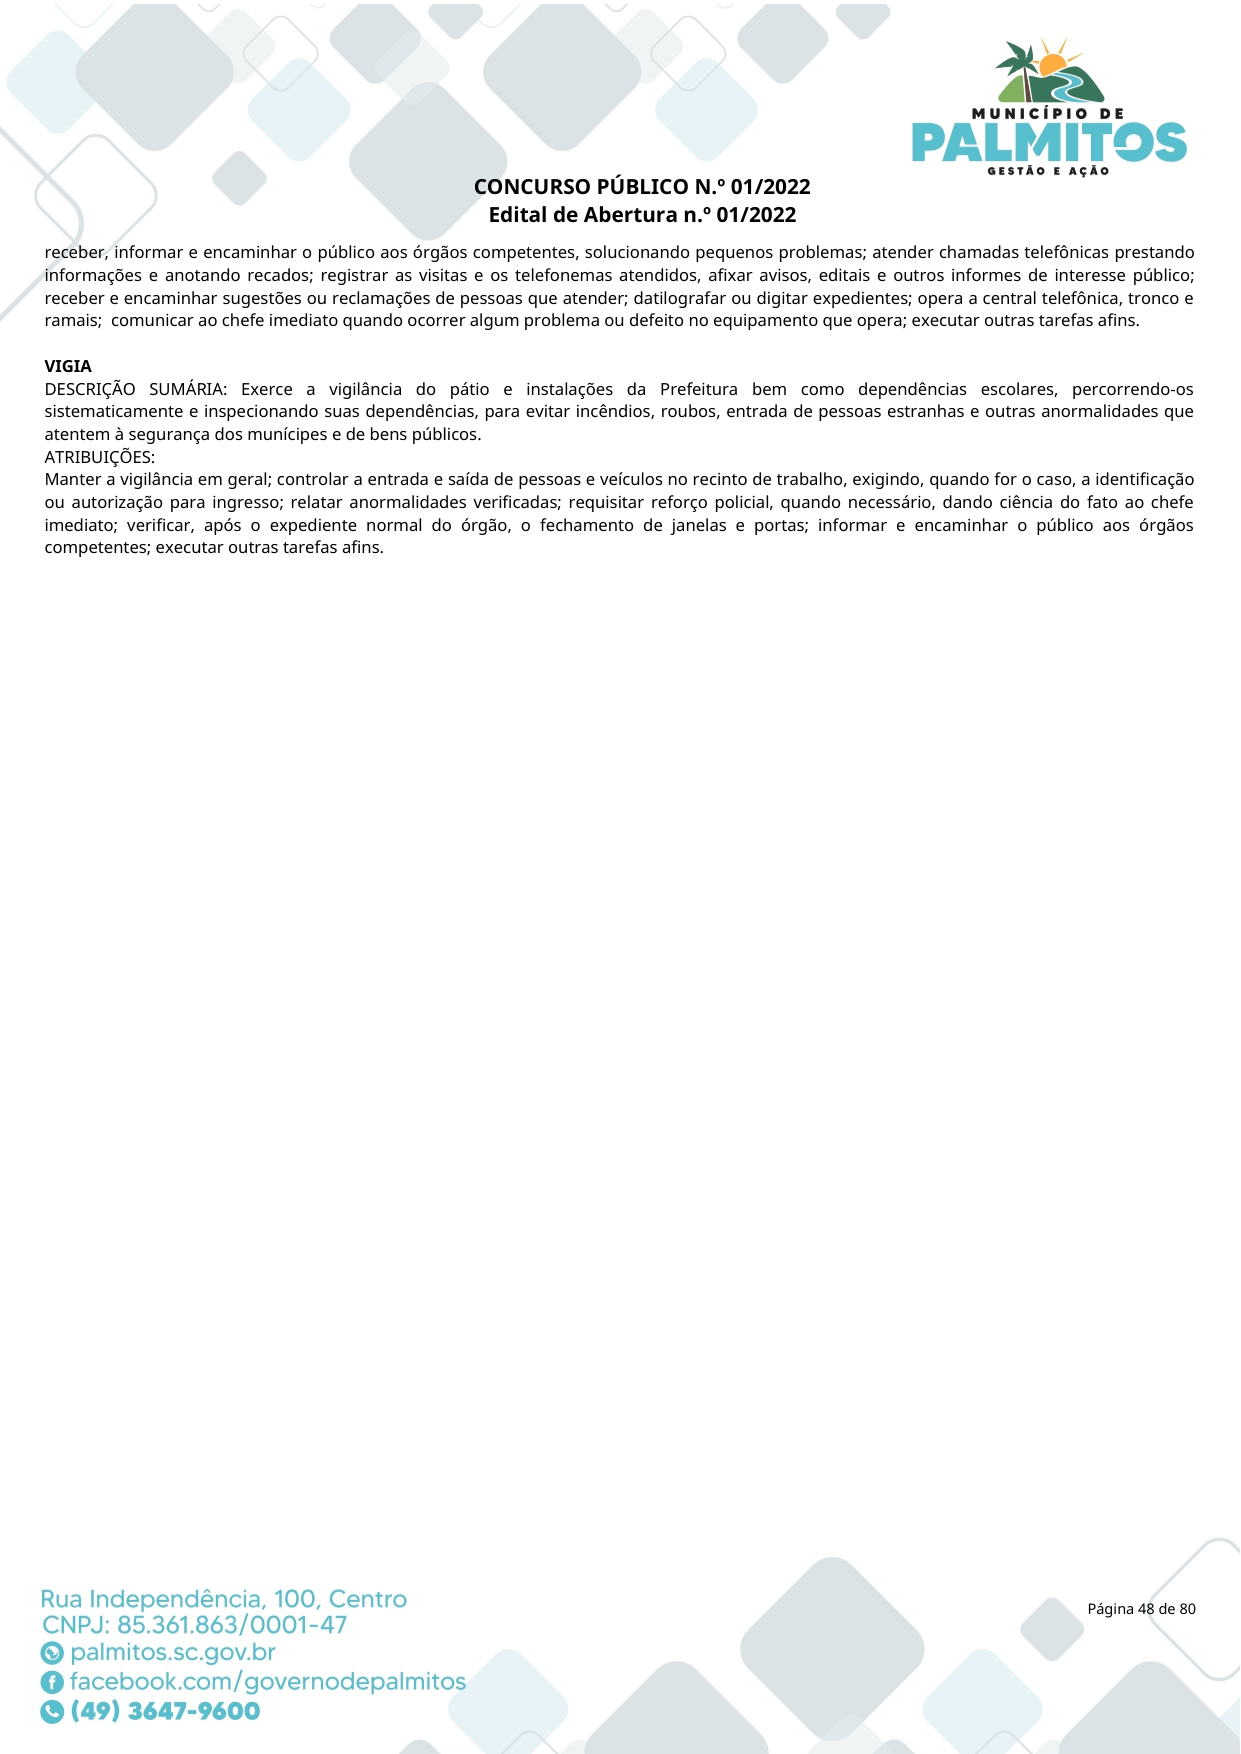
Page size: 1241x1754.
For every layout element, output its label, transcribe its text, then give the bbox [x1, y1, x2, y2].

picture [0, 4, 1241, 1754]
text DESCRIÇÃO SUMÁRIA: Exerce a vigilância do pátio e instalações da Prefeitura bem como dependências escolares, percorrendo-os sistematicamente e inspecionando suas dependências, para evitar incêndios, roubos, entrada de pessoas estranhas e outras anormalidades que atentem à segurança dos munícipes e de bens públicos. [44, 377, 1196, 445]
text Manter a vigilância em geral; controlar a entrada e saída de pessoas e veículos no recinto de trabalho, exigindo, quando for o caso, a identificação ou autorização para ingresso; relatar anormalidades verificadas; requisitar reforço policial, quando necessário, dando ciência do fato ao chefe imediato; verificar, após o expediente normal do órgão, o fechamento de janelas e portas; informar e encaminhar o público aos órgãos competentes; executar outras tarefas afins. [44, 468, 1196, 559]
text ATRIBUIÇÕES: [44, 445, 1196, 468]
text VIGIA [44, 354, 1196, 377]
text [44, 241, 1196, 332]
